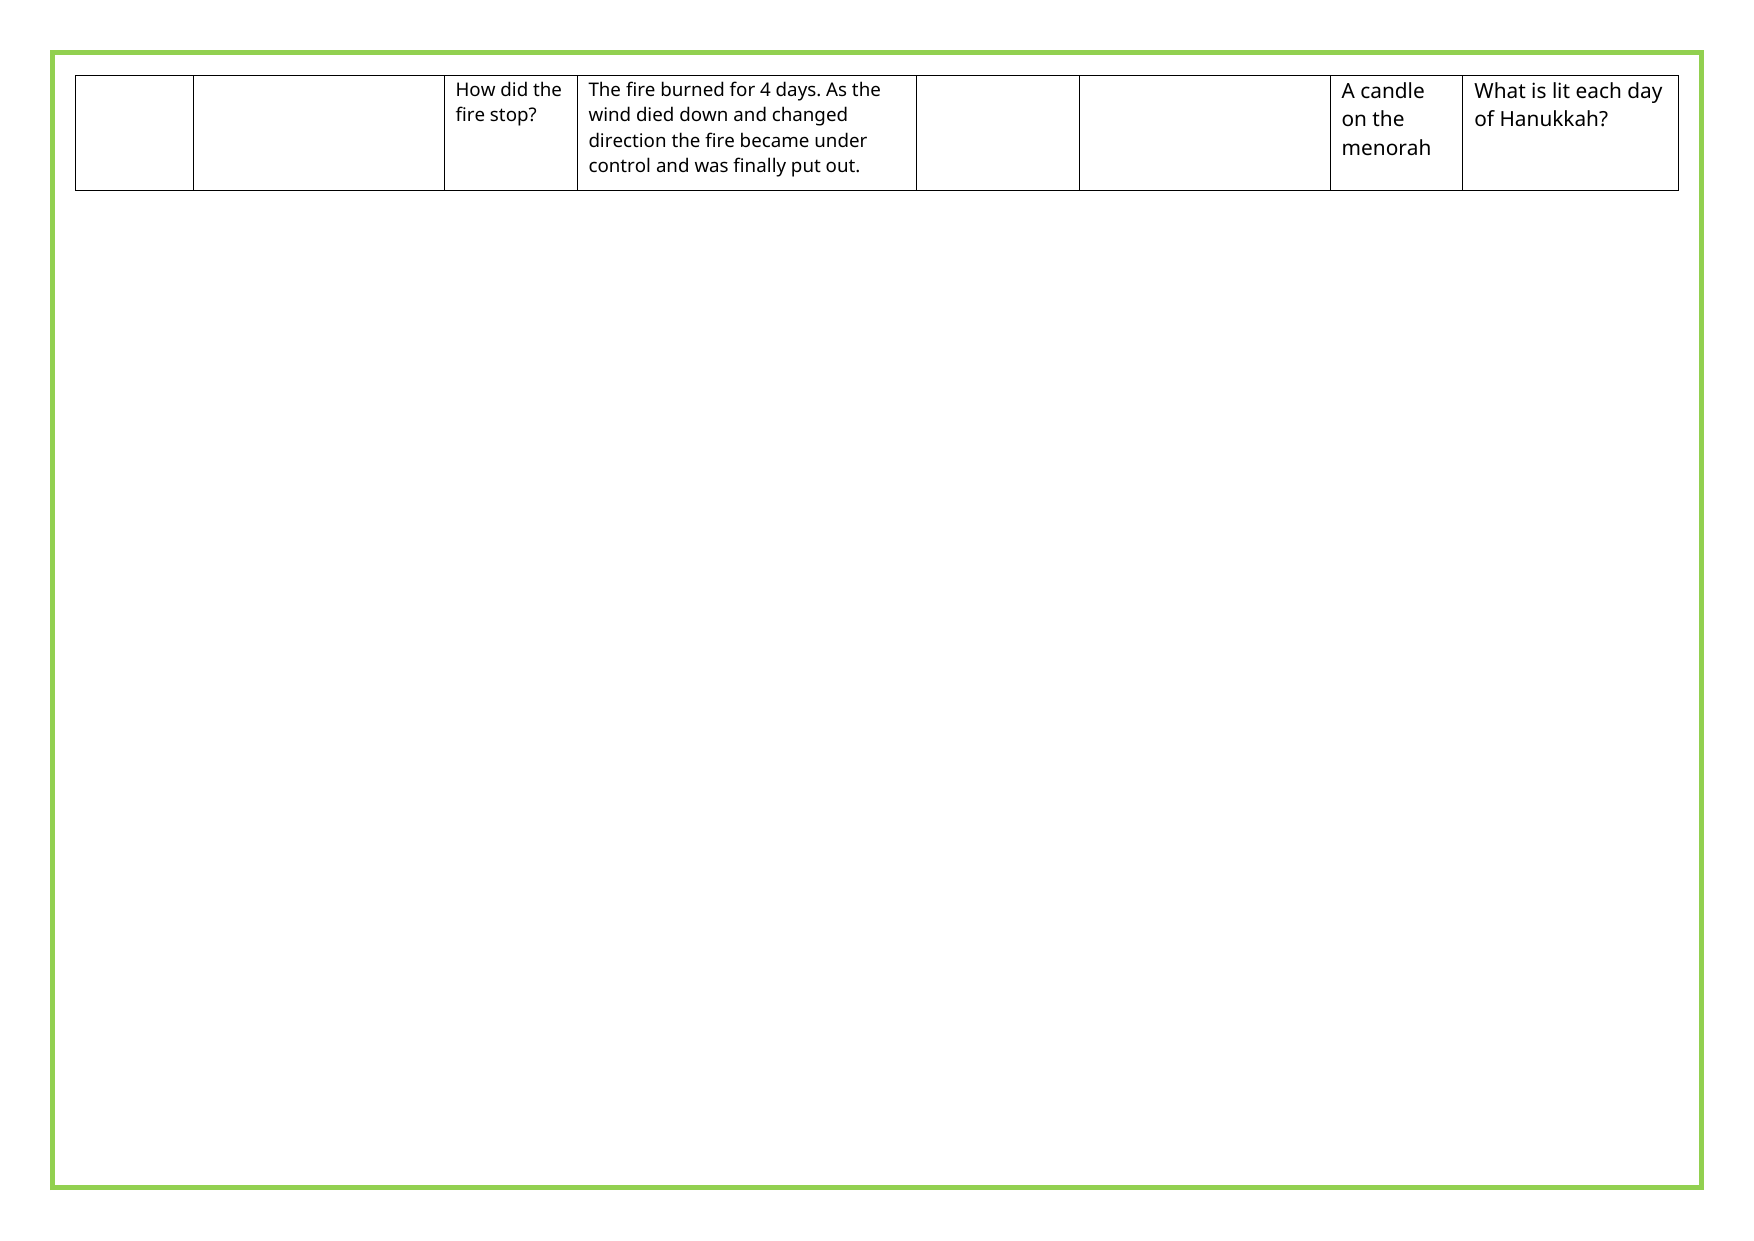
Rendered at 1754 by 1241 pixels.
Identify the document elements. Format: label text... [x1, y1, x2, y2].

table_cell [917, 76, 1079, 190]
table_cell [76, 76, 193, 190]
table_cell [194, 76, 444, 190]
table_cell The fire burned for 4 days. As the wind died down and changed direction the fire became under control and was finally put out. [578, 76, 916, 190]
table_cell [1080, 76, 1330, 190]
table_cell How did the fire stop? [445, 76, 577, 190]
